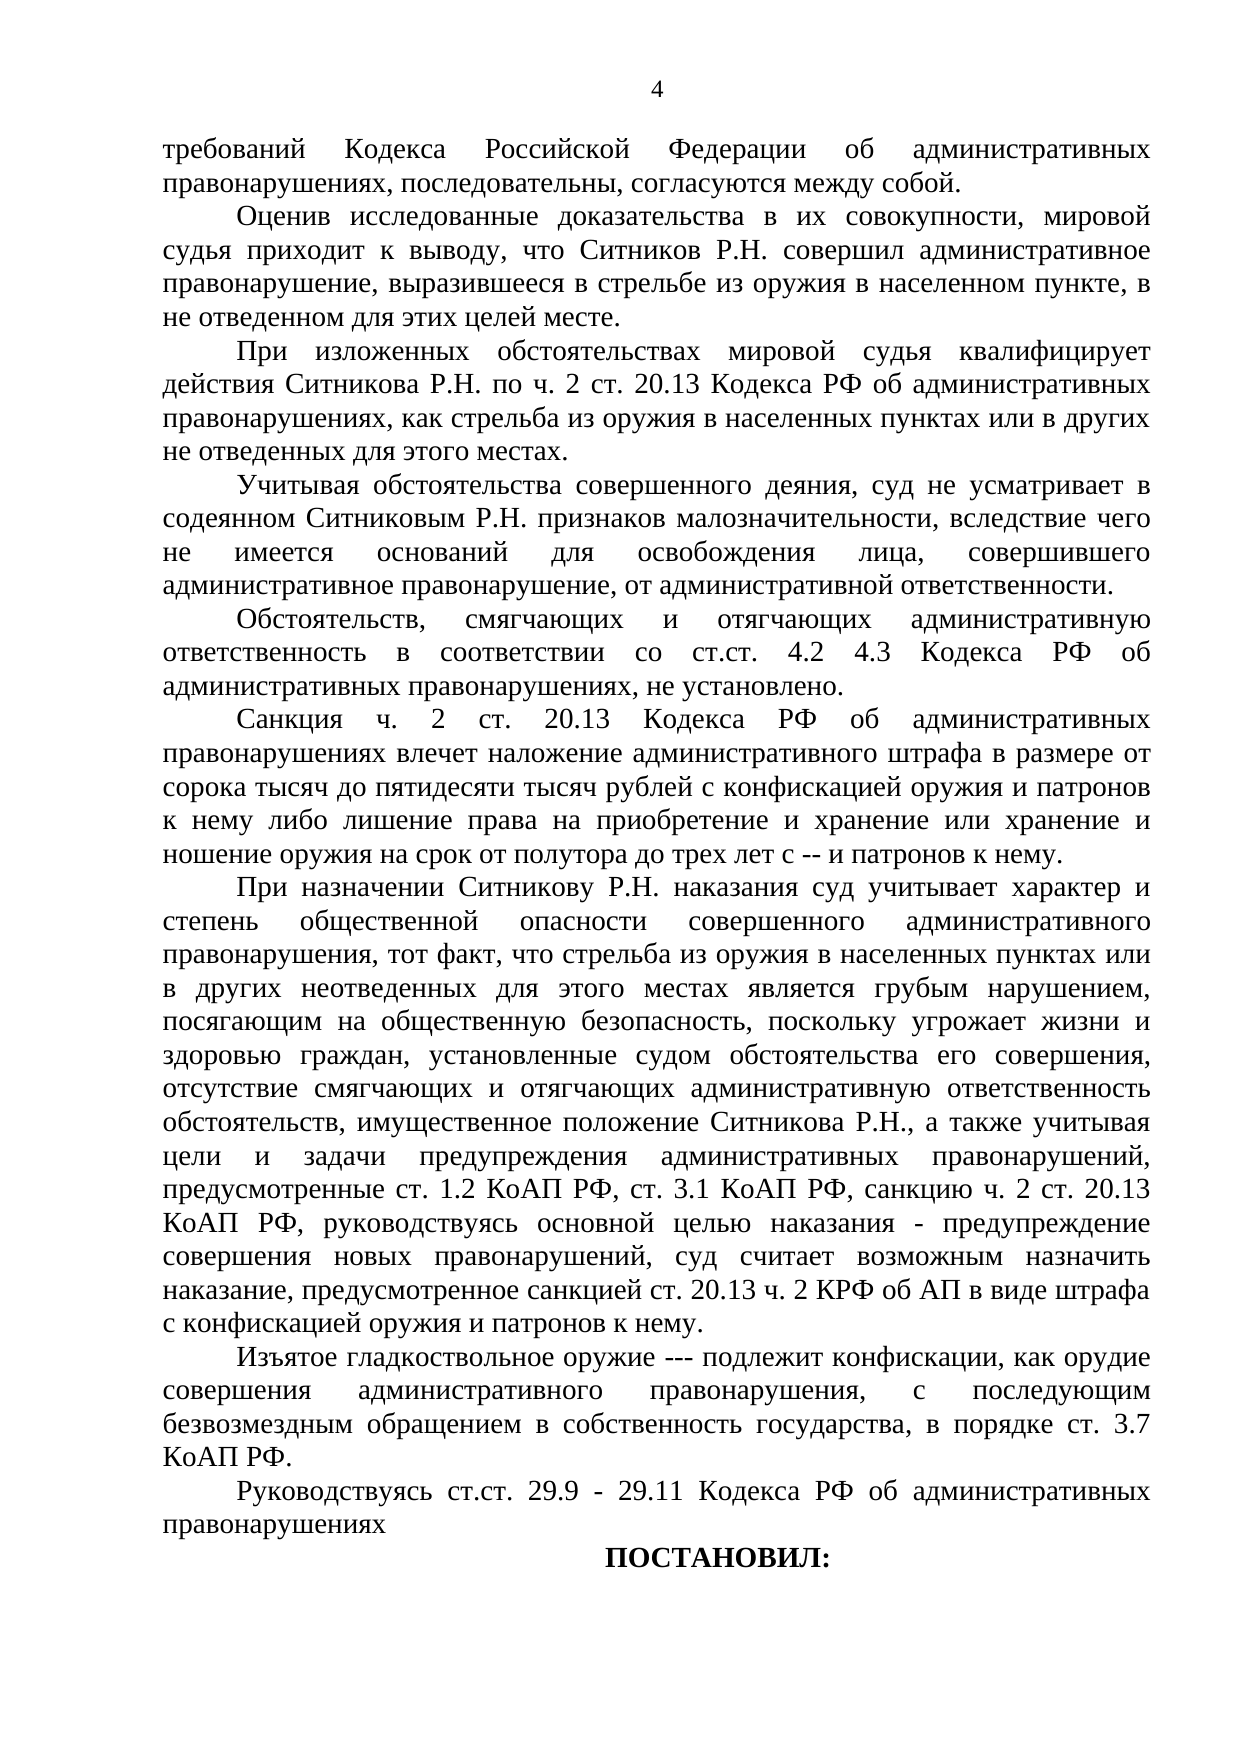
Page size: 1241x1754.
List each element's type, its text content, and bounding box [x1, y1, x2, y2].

text Обстоятельств, смягчающих и отягчающих административную ответственность в соответствии со ст.ст. 4.2 4.3 Кодекса РФ об административных правонарушениях, не установлено. [162, 601, 1152, 702]
text Изъятое гладкоствольное оружие --- подлежит конфискации, как орудие совершения административного правонарушения, с последующим безвозмездным обращением в собственность государства, в порядке ст. 3.7 КоАП РФ. [162, 1339, 1152, 1473]
text Учитывая обстоятельства совершенного деяния, суд не усматривает в содеянном Ситниковым Р.Н. признаков малозначительности, вследствие чего не имеется оснований для освобождения лица, совершившего административное правонарушение, от административной ответственности. [162, 467, 1152, 601]
text При назначении Ситникову Р.Н. наказания суд учитывает характер и степень общественной опасности совершенного административного правонарушения, тот факт, что стрельба из оружия в населенных пунктах или в других неотведенных для этого местах является грубым нарушением, посягающим на общественную безопасность, поскольку угрожает жизни и здоровью граждан, установленные судом обстоятельства его совершения, отсутствие смягчающих и отягчающих административную ответственность обстоятельств, имущественное положение Ситникова Р.Н., а также учитывая цели и задачи предупреждения административных правонарушений, предусмотренные ст. 1.2 КоАП РФ, ст. 3.1 КоАП РФ, санкцию ч. 2 ст. 20.13 КоАП РФ, руководствуясь основной целью наказания - предупреждение совершения новых правонарушений, суд считает возможным назначить наказание, предусмотренное санкцией ст. 20.13 ч. 2 КРФ об АП в виде штрафа с конфискацией оружия и патронов к нему. [162, 869, 1152, 1339]
text Руководствуясь ст.ст. 29.9 - 29.11 Кодекса РФ об административных правонарушениях [162, 1473, 1152, 1540]
text ПОСТАНОВИЛ: [162, 1540, 1152, 1574]
text Санкция ч. 2 ст. 20.13 Кодекса РФ об административных правонарушениях влечет наложение административного штрафа в размере от сорока тысяч до пятидесяти тысяч рублей с конфискацией оружия и патронов к нему либо лишение права на приобретение и хранение или хранение и ношение оружия на срок от полутора до трех лет с -- и патронов к нему. [162, 702, 1152, 869]
text При изложенных обстоятельствах мировой судья квалифицирует действия Ситникова Р.Н. по ч. 2 ст. 20.13 Кодекса РФ об административных правонарушениях, как стрельба из оружия в населенных пунктах или в других не отведенных для этого местах. [162, 333, 1152, 467]
text Оценив исследованные доказательства в их совокупности, мировой судья приходит к выводу, что Ситников Р.Н. совершил административное правонарушение, выразившееся в стрельбе из оружия в населенном пункте, в не отведенном для этих целей месте. [162, 198, 1152, 333]
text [162, 131, 1152, 198]
